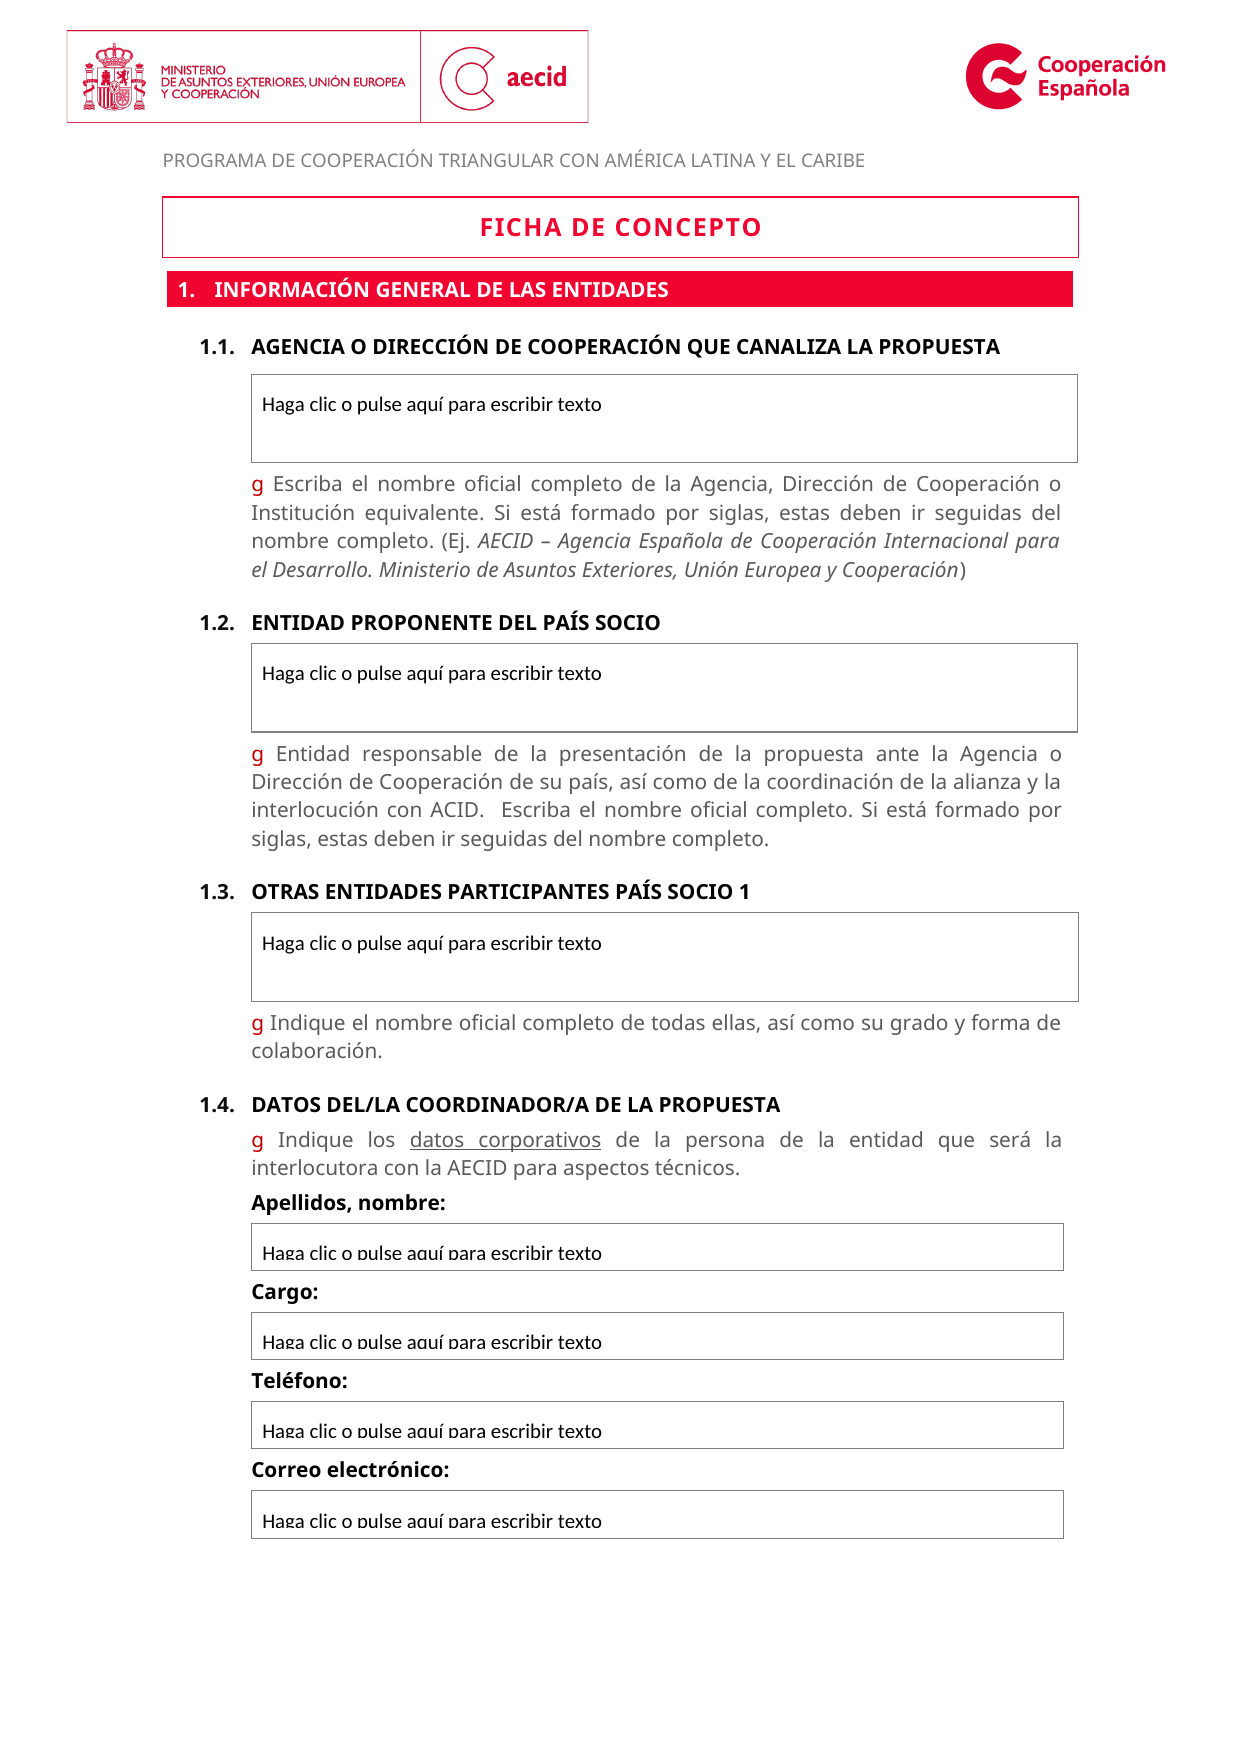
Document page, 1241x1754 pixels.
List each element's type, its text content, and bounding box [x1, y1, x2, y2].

text g Indique el nombre oficial completo de todas ellas, así como su grado y forma de colaboración. [251, 1008, 1063, 1065]
text Teléfono: [251, 1366, 1063, 1395]
text Apellidos, nombre: [251, 1188, 1063, 1216]
table_header [252, 913, 1078, 1001]
table_header [252, 1491, 1063, 1538]
text Correo electrónico: [251, 1456, 1063, 1484]
text Cargo: [251, 1277, 1063, 1306]
table_header [252, 1313, 1063, 1359]
table_header [252, 1402, 1063, 1448]
picture [66, 30, 589, 123]
text g Indique los datos corporativos de la persona de la entidad que será la interlocutora con la AECID para aspectos técnicos. [251, 1125, 1063, 1182]
table_header [252, 375, 1077, 462]
list INFORMACIÓN GENERAL DE LAS ENTIDADES [169, 273, 1071, 305]
text g Escriba el nombre oficial completo de la Agencia, Dirección de Cooperación o Institución equivalente. Si está formado por siglas, estas deben ir seguidas del nombre completo. (Ej. AECID – Agencia Española de Cooperación Internacional para el Desarrollo. Ministerio de Asuntos Exteriores, Unión Europea y Cooperación) [251, 469, 1063, 583]
list DATOS DEL/LA COORDINADOR/A DE LA PROPUESTA [199, 1090, 1063, 1118]
list AGENCIA O DIRECCIÓN DE COOPERACIÓN QUE CANALIZA LA PROPUESTA [199, 332, 1063, 361]
list ENTIDAD PROPONENTE DEL PAÍS SOCIO [199, 608, 1063, 637]
picture [958, 36, 1174, 116]
list OTRAS ENTIDADES PARTICIPANTES PAÍS SOCIO 1 [199, 877, 1063, 906]
table_header [252, 1224, 1063, 1270]
text g Entidad responsable de la presentación de la propuesta ante la Agencia o Dirección de Cooperación de su país, así como de la coordinación de la alianza y la interlocución con ACID. Escriba el nombre oficial completo. Si está formado por siglas, estas deben ir seguidas del nombre completo. [251, 739, 1063, 852]
table_header FICHA DE CONCEPTO [163, 198, 1078, 257]
table_header [252, 644, 1077, 731]
